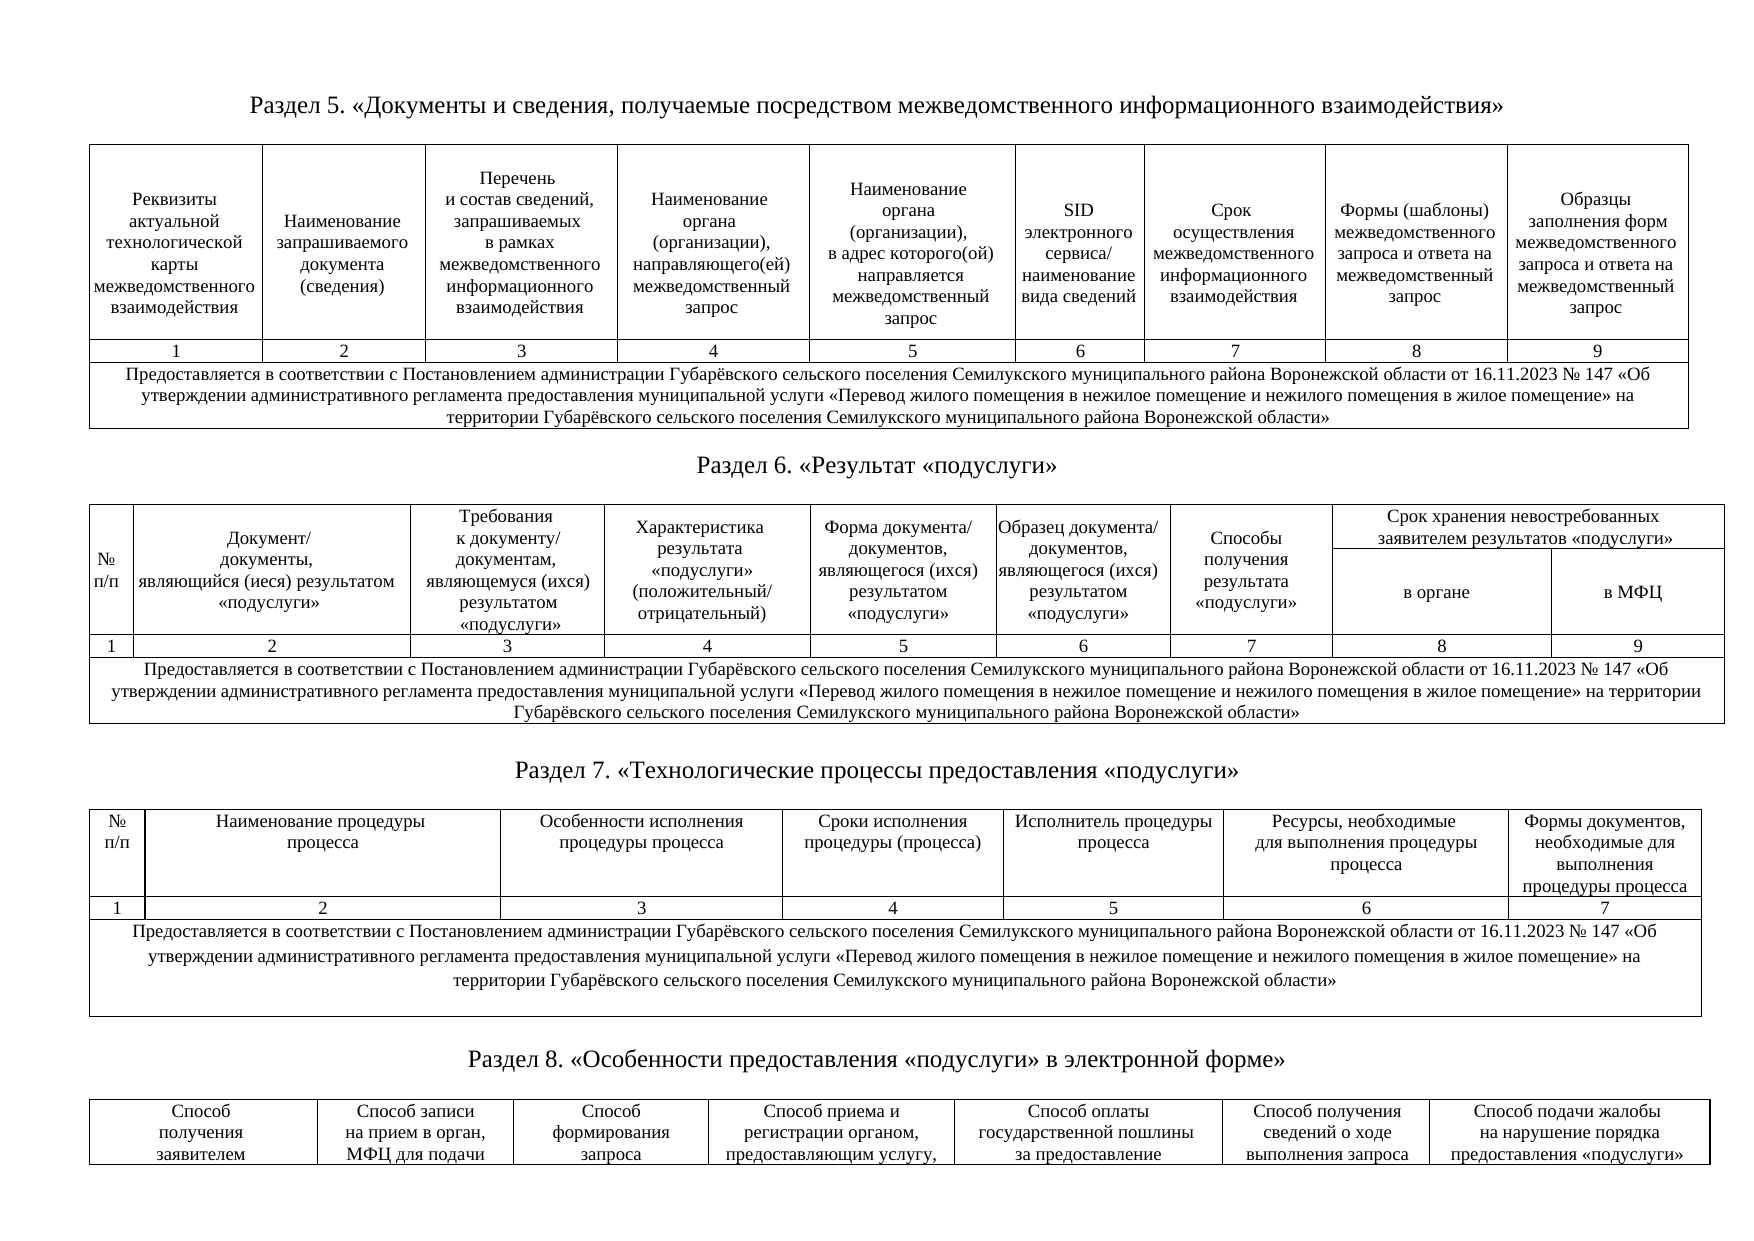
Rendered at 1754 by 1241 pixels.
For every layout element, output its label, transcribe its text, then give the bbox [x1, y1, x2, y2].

table_cell 9 [1552, 635, 1724, 657]
table_cell 8 [1333, 635, 1551, 657]
table_header Способы получения результата «подуслуги» [1171, 505, 1332, 634]
table_header Наименование органа (организации), направляющего(ей) межведомственный запрос [618, 145, 809, 339]
table_cell 6 [997, 635, 1170, 657]
table_cell 8 [1326, 340, 1507, 362]
table_header Перечень и состав сведений, запрашиваемых в рамках межведомственного информационного взаимодействия [426, 145, 617, 339]
table_header Срок хранения невостребованных заявителем результатов «подуслуги» [1333, 505, 1724, 548]
table_header Формы документов, необходимые для выполнения процедуры процесса [1509, 810, 1701, 896]
table_cell 6 [1016, 340, 1144, 362]
table_header Сроки исполнения процедуры (процесса) [783, 810, 1003, 896]
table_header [709, 1100, 954, 1164]
table_header Требования к документу/ документам, являющемуся (ихся) результатом «подуслуги» [411, 505, 604, 634]
table_cell 1 [90, 897, 144, 919]
table_header Срок осуществления межведомственного информационного взаимодействия [1145, 145, 1325, 339]
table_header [318, 1100, 513, 1164]
table_header № п/п [90, 810, 144, 896]
table_cell 7 [1509, 897, 1701, 919]
table_cell 9 [1508, 340, 1688, 362]
table_header Наименование запрашиваемого документа (сведения) [263, 145, 425, 339]
table_cell 2 [134, 635, 410, 657]
table_cell 4 [605, 635, 810, 657]
table_header Исполнитель процедуры процесса [1004, 810, 1223, 896]
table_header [1430, 1100, 1709, 1164]
table_cell в МФЦ [1552, 549, 1724, 634]
table_cell 3 [501, 897, 782, 919]
table_cell 2 [263, 340, 425, 362]
table_header Наименование органа (организации), в адрес которого(ой) направляется межведомственный запрос [810, 145, 1015, 339]
text Раздел 7. «Технологические процессы предоставления «подуслуги» [89, 755, 1665, 784]
table_cell 7 [1145, 340, 1325, 362]
table_cell в органе [1333, 549, 1551, 634]
table_cell 3 [426, 340, 617, 362]
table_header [90, 1100, 317, 1164]
table_header SID электронного сервиса/ наименование вида сведений [1016, 145, 1144, 339]
table_header Формы (шаблоны) межведомственного запроса и ответа на межведомственный запрос [1326, 145, 1507, 339]
table_cell 3 [411, 635, 604, 657]
table_header Реквизиты актуальной технологической карты межведомственного взаимодействия [90, 145, 262, 339]
table_header Образец документа/ документов, являющегося (ихся) результатом «подуслуги» [997, 505, 1170, 634]
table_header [1223, 1100, 1429, 1164]
table_cell 7 [1171, 635, 1332, 657]
table_cell 6 [1224, 897, 1508, 919]
text Раздел 8. «Особенности предоставления «подуслуги» в электронной форме» [89, 1044, 1665, 1073]
table_cell 5 [1004, 897, 1223, 919]
table_header Особенности исполнения процедуры процесса [501, 810, 782, 896]
table_cell 5 [810, 340, 1015, 362]
table_cell 4 [783, 897, 1003, 919]
table_cell 1 [90, 635, 133, 657]
table_header Документ/ документы, являющийся (иеся) результатом «подуслуги» [134, 505, 410, 634]
table_cell 4 [618, 340, 809, 362]
table_cell 1 [90, 340, 262, 362]
table_header Характеристика результата «подуслуги» (положительный/ отрицательный) [605, 505, 810, 634]
text Раздел 6. «Результат «подуслуги» [89, 450, 1665, 479]
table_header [514, 1100, 708, 1164]
table_header Форма документа/ документов, являющегося (ихся) результатом «подуслуги» [811, 505, 996, 634]
table_header № п/п [90, 505, 133, 634]
table_header Наименование процедуры процесса [146, 810, 500, 896]
table_cell 2 [146, 897, 500, 919]
text Раздел 5. «Документы и сведения, получаемые посредством межведомственного информационного взаимодействия» [89, 90, 1665, 119]
table_header Образцы заполнения форм межведомственного запроса и ответа на межведомственный запрос [1508, 145, 1688, 339]
table_header Ресурсы, необходимые для выполнения процедуры процесса [1224, 810, 1508, 896]
table_cell 5 [811, 635, 996, 657]
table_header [955, 1100, 1222, 1164]
